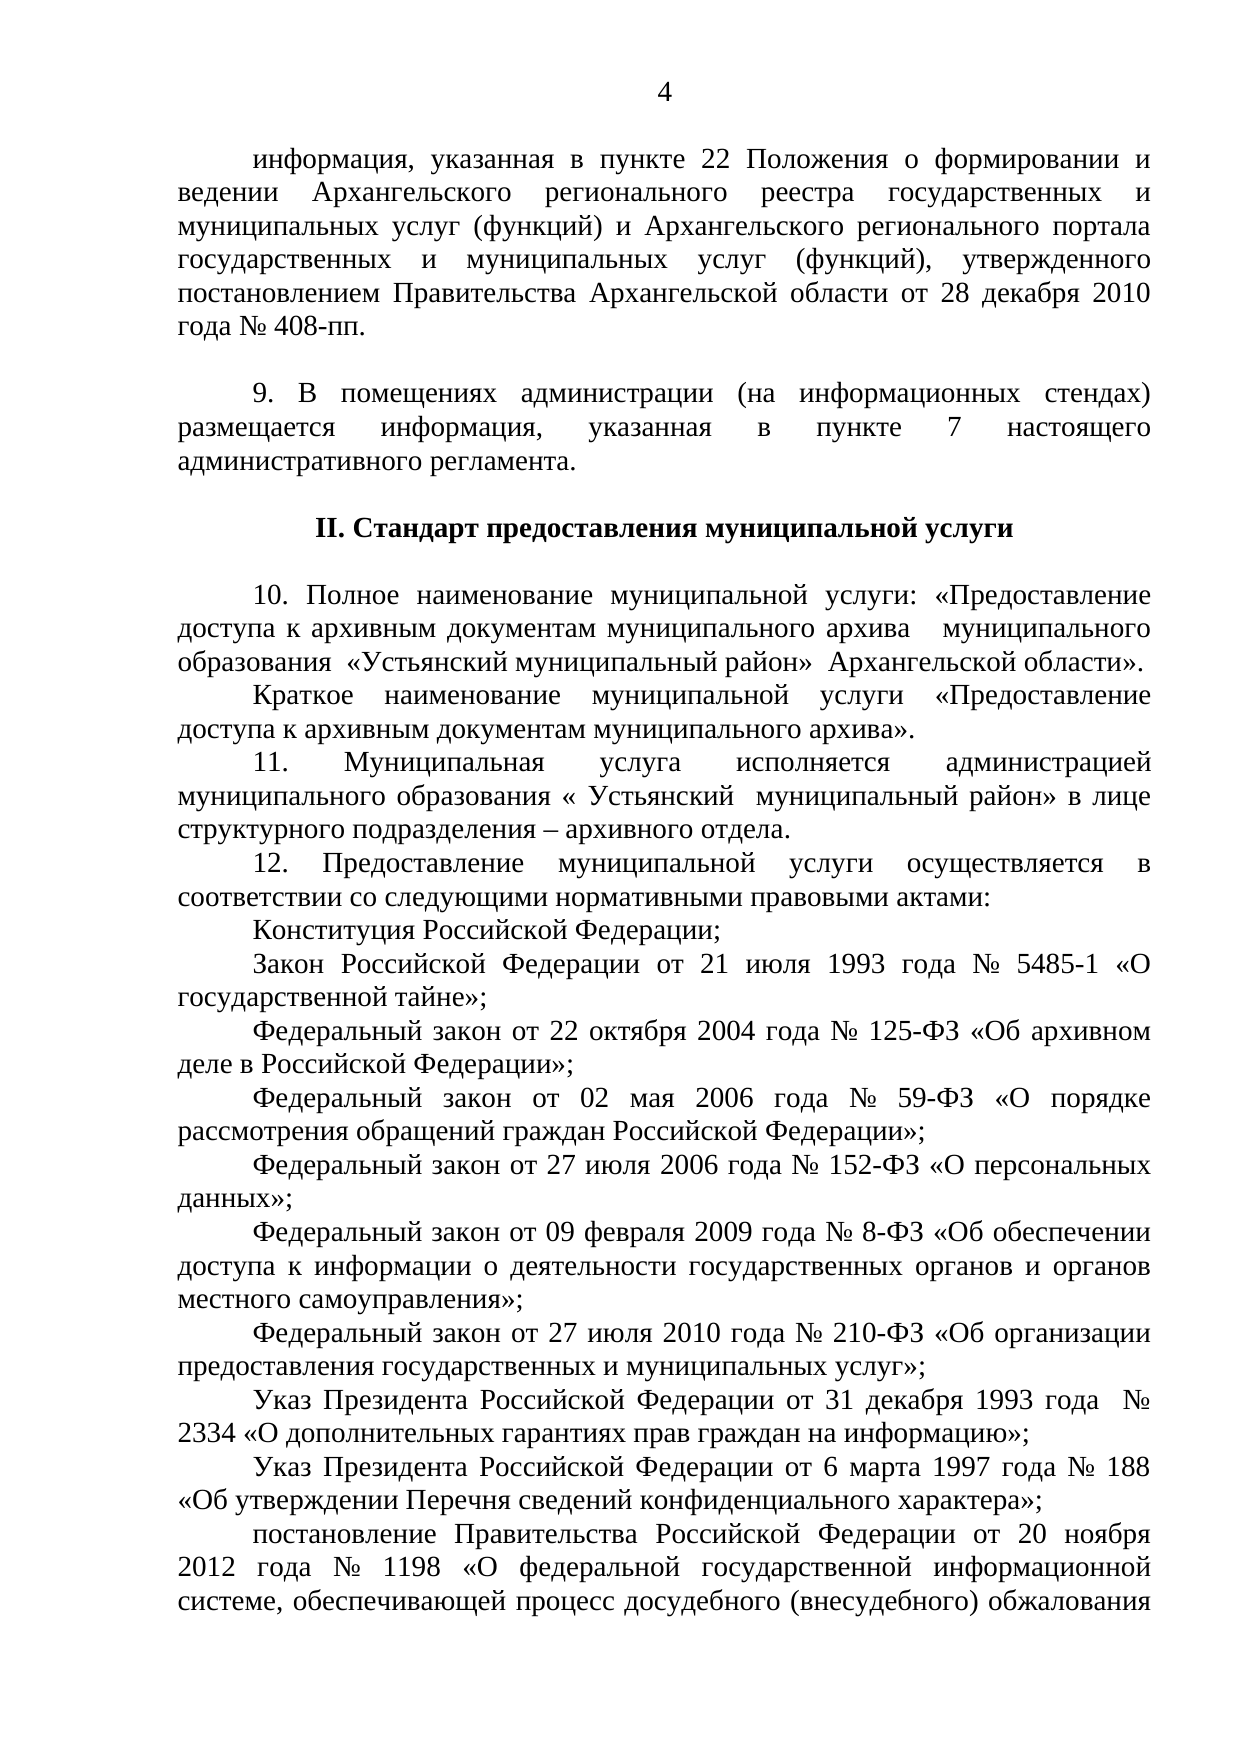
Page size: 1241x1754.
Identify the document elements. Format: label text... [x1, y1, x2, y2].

text 11. Муниципальная услуга исполняется администрацией муниципального образования « Устьянский муниципальный район» в лице структурного подразделения – архивного отдела. [177, 744, 1152, 845]
text 9. В помещениях администрации (на информационных стендах) размещается информация, указанная в пункте 7 настоящего административного регламента. [177, 376, 1152, 476]
text Федеральный закон от 02 мая 2006 года № 59-ФЗ «О порядке рассмотрения обращений граждан Российской Федерации»; [177, 1080, 1152, 1147]
text 12. Предоставление муниципальной услуги осуществляется в соответствии со следующими нормативными правовыми актами: [177, 845, 1152, 912]
text Федеральный закон от 22 октября 2004 года № 125-ФЗ «Об архивном деле в Российской Федерации»; [177, 1013, 1152, 1080]
text Указ Президента Российской Федерации от 6 марта 1997 года № 188 «Об утверждении Перечня сведений конфиденциального характера»; [177, 1449, 1152, 1516]
text Федеральный закон от 27 июля 2010 года № 210-ФЗ «Об организации предоставления государственных и муниципальных услуг»; [177, 1315, 1152, 1382]
text Федеральный закон от 09 февраля 2009 года № 8-ФЗ «Об обеспечении доступа к информации о деятельности государственных органов и органов местного самоуправления»; [177, 1214, 1152, 1315]
text Указ Президента Российской Федерации от 31 декабря 1993 года № 2334 «О дополнительных гарантиях прав граждан на информацию»; [177, 1382, 1152, 1449]
text II. Стандарт предоставления муниципальной услуги [177, 510, 1152, 543]
text Конституция Российской Федерации; [177, 912, 1152, 946]
text Закон Российской Федерации от 21 июля 1993 года № 5485-1 «О государственной тайне»; [177, 946, 1152, 1013]
text Краткое наименование муниципальной услуги «Предоставление доступа к архивным документам муниципального архива». [177, 677, 1152, 744]
text информация, указанная в пункте 22 Положения о формировании и ведении Архангельского регионального реестра государственных и муниципальных услуг (функций) и Архангельского регионального портала государственных и муниципальных услуг (функций), утвержденного постановлением Правительства Архангельской области от 28 декабря 2010 года № 408-пп. [177, 141, 1152, 342]
text Федеральный закон от 27 июля 2006 года № 152-ФЗ «О персональных данных»; [177, 1147, 1152, 1214]
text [177, 1516, 1152, 1617]
text 10. Полное наименование муниципальной услуги: «Предоставление доступа к архивным документам муниципального архива муниципального образования «Устьянский муниципальный район» Архангельской области». [177, 577, 1152, 677]
